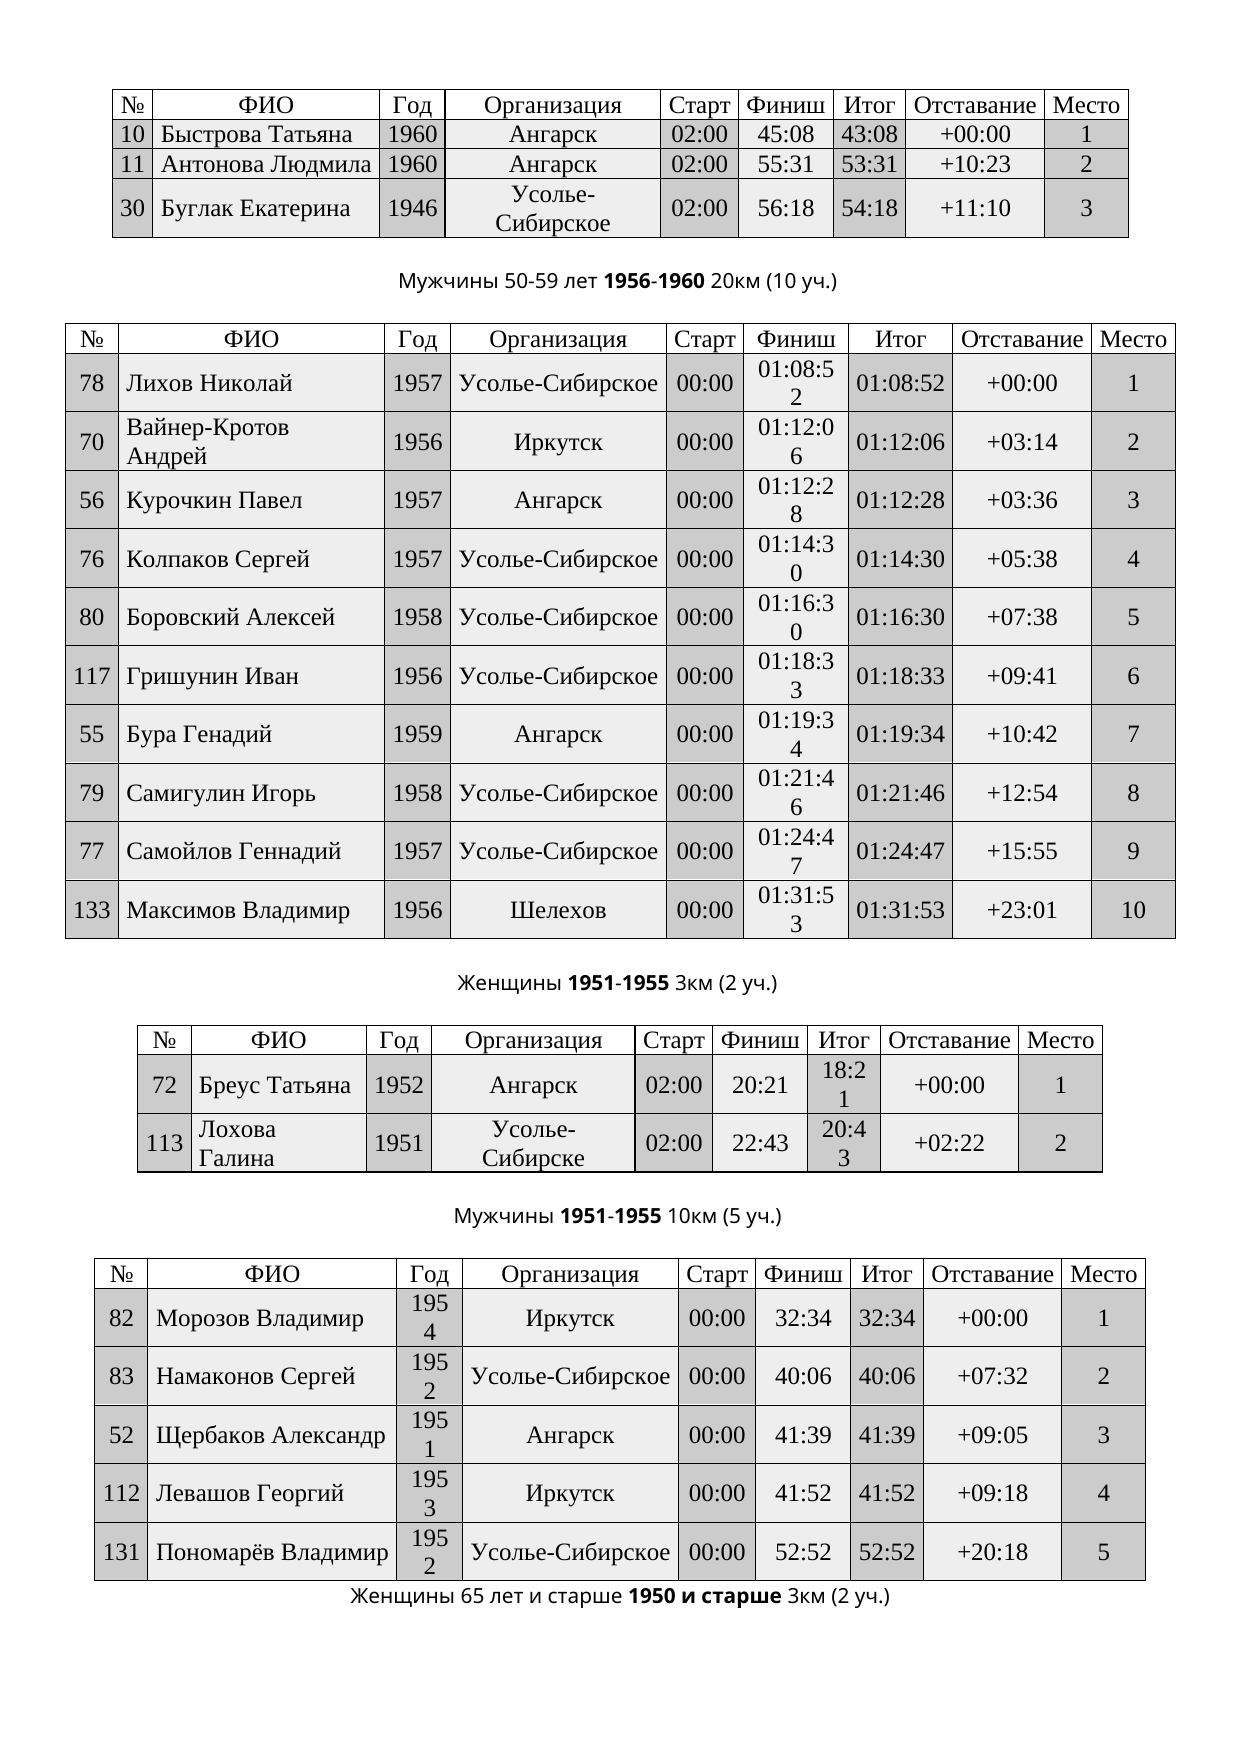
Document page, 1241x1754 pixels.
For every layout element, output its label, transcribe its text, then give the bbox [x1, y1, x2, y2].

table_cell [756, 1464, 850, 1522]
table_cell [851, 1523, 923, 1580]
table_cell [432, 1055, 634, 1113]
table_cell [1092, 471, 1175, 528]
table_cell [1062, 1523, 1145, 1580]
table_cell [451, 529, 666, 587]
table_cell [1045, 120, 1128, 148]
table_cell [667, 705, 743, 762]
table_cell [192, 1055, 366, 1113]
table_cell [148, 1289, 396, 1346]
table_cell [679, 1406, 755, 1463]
text Мужчины 50-59 лет 1956-1960 20км (10 уч.) [59, 266, 1181, 294]
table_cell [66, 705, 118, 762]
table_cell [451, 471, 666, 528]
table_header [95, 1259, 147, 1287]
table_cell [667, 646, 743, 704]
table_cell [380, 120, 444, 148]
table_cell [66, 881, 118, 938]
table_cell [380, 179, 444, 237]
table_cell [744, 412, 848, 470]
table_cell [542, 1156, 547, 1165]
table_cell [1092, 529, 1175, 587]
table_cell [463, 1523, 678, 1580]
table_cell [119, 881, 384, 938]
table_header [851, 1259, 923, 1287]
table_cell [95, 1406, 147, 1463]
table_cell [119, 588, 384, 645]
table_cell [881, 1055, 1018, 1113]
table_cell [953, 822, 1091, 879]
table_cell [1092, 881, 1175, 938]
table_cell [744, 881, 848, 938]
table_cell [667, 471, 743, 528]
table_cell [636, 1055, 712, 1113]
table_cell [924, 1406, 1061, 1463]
text Женщины 65 лет и старше 1950 и старше 3км (2 уч.) [59, 1581, 1181, 1610]
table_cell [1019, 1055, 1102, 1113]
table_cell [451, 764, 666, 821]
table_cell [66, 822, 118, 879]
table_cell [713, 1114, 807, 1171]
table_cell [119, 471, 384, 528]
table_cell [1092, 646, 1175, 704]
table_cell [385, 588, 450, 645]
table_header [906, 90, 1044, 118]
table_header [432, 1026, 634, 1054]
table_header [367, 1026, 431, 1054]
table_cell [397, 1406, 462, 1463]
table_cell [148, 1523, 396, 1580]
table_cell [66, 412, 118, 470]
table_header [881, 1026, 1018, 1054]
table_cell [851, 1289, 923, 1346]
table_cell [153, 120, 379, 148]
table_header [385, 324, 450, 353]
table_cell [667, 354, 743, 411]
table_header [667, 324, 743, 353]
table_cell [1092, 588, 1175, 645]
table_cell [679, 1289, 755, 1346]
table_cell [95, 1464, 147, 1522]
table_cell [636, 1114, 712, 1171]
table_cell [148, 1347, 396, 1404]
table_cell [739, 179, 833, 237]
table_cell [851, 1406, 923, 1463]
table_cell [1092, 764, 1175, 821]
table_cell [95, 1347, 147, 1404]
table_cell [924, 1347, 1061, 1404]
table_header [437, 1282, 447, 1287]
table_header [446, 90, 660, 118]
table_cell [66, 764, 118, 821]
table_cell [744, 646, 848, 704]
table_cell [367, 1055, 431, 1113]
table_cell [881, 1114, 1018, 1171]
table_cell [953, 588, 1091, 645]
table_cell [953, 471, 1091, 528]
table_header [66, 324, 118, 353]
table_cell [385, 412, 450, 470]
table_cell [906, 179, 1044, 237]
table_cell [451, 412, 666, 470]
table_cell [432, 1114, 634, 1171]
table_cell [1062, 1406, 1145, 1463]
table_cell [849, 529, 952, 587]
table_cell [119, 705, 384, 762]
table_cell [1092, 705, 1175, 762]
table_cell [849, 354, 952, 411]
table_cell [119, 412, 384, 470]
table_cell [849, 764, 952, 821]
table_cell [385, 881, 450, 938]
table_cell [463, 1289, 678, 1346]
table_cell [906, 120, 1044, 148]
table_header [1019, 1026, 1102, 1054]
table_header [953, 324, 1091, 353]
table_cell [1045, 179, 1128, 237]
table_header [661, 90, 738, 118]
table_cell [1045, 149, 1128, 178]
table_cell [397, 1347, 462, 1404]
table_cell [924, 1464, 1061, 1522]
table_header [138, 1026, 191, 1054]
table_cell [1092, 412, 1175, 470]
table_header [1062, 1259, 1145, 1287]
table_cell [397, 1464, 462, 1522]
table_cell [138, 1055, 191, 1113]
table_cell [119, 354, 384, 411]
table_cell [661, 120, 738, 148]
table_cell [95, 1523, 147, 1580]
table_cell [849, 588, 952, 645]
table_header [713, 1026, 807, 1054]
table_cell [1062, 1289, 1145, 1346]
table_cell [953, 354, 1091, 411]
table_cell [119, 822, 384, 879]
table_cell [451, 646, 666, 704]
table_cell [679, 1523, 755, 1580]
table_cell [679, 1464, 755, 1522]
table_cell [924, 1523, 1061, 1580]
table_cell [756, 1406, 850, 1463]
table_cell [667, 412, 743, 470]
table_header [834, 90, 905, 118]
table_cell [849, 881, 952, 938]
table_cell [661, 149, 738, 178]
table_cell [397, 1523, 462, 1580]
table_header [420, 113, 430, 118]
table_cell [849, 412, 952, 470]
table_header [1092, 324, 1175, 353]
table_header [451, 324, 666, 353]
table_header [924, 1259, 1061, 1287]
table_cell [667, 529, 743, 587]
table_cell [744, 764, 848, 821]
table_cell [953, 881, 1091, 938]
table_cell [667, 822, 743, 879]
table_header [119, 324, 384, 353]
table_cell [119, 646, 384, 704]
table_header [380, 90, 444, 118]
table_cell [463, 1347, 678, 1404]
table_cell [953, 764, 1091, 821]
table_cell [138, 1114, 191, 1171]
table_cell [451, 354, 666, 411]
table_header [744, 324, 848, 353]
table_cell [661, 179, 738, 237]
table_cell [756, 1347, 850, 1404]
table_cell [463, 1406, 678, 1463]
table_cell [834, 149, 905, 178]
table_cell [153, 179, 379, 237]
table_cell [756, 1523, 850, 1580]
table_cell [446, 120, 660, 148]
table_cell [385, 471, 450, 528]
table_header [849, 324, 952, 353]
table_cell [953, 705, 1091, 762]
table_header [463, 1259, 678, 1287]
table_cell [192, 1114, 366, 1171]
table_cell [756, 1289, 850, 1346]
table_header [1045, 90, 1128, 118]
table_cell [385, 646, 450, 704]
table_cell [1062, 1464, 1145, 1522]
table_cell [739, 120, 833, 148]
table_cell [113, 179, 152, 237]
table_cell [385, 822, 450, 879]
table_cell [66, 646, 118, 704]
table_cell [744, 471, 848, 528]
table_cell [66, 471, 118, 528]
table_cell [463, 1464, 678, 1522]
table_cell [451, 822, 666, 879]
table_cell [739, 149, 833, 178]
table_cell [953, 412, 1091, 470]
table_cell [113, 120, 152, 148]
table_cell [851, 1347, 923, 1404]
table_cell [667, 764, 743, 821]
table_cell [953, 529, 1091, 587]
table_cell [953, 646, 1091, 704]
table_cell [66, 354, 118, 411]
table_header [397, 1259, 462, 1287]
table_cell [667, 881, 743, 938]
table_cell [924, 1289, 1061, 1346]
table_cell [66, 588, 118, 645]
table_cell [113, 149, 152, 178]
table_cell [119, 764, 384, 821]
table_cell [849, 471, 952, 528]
text Мужчины 1951-1955 10км (5 уч.) [59, 1201, 1181, 1229]
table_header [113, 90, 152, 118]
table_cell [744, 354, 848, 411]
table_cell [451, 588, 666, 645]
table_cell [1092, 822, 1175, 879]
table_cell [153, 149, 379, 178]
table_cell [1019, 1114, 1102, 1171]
text Женщины 1951-1955 3км (2 уч.) [59, 968, 1181, 996]
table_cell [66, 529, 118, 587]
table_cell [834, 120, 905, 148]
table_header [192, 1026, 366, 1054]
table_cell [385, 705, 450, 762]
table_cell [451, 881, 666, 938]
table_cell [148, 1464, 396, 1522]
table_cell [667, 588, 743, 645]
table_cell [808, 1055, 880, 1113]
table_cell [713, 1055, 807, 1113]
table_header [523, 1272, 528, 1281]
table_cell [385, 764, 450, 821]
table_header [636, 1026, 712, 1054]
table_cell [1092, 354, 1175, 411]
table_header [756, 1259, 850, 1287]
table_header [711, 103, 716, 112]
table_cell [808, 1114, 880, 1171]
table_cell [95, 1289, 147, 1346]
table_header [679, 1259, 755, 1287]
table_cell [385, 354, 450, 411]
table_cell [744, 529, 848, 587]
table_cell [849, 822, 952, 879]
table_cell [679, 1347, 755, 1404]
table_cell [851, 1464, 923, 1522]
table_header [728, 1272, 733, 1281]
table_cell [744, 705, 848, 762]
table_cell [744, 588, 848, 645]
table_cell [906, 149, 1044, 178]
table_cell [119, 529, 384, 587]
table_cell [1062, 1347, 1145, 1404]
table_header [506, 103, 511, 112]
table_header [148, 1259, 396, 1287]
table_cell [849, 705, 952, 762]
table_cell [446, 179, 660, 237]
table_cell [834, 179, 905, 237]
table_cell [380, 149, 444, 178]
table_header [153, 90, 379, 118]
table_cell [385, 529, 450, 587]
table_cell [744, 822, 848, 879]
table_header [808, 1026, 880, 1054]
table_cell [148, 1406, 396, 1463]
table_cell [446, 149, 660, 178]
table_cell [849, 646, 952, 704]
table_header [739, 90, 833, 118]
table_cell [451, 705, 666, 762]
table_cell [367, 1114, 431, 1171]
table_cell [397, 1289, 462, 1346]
